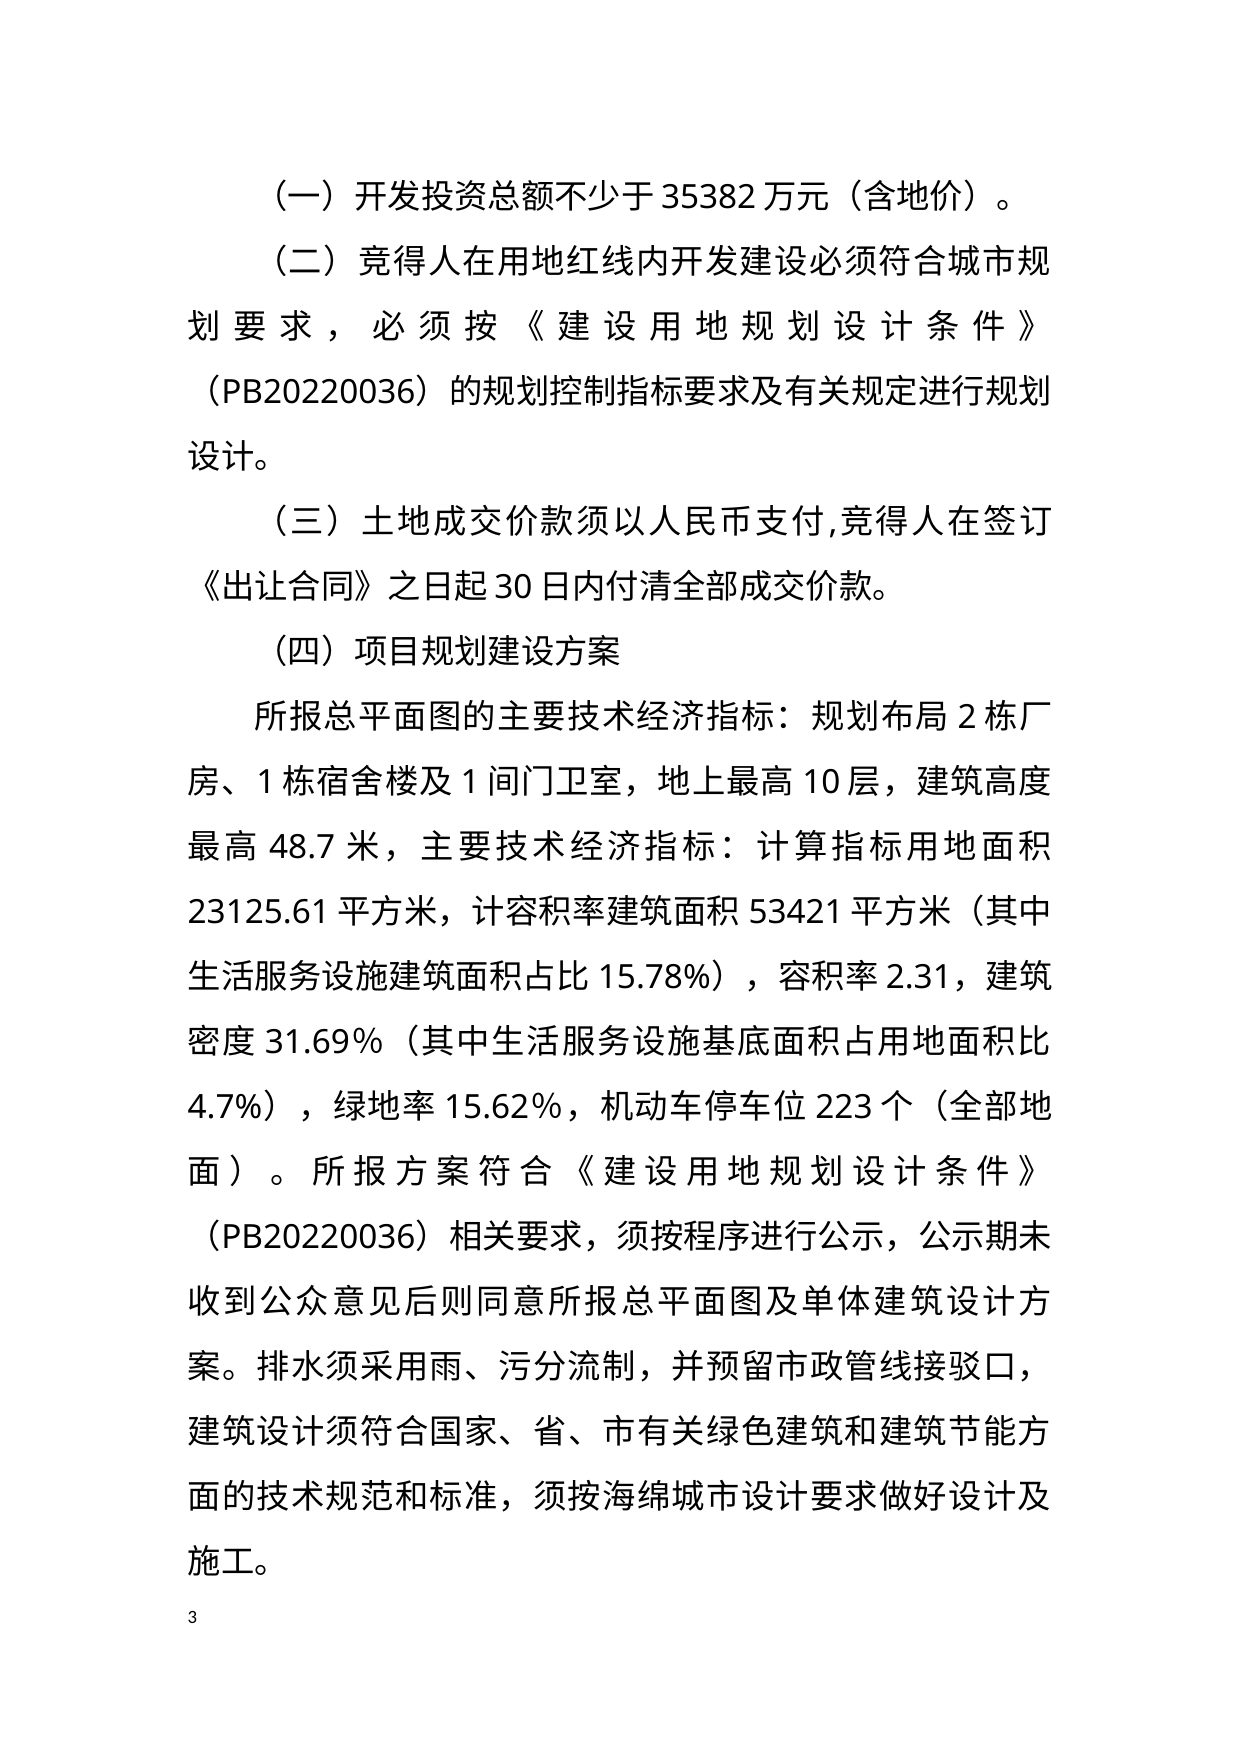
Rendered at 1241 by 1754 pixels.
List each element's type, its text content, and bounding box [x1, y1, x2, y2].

list 所报总平面图的主要技术经济指标：规划布局2栋厂房、1栋宿舍楼及1间门卫室，地上最高10层，建筑高度最高48.7米，主要技术经济指标：计算指标用地面积23125.61平方米，计容积率建筑面积53421平方米（其中生活服务设施建筑面积占比15.78%），容积率2.31，建筑密度31.69％（其中生活服务设施基底面积占用地面积比4.7%），绿地率15.62％，机动车停车位223个（全部地面）。所报方案符合《建设用地规划设计条件》（PB20220036）相关要求，须按程序进行公示，公示期未收到公众意见后则同意所报总平面图及单体建筑设计方案。排水须采用雨、污分流制，并预留市政管线接驳口，建筑设计须符合国家、省、市有关绿色建筑和建筑节能方面的技术规范和标准，须按海绵城市设计要求做好设计及施工。 [187, 682, 1053, 1592]
text （四）项目规划建设方案 [187, 617, 1053, 682]
text （三）土地成交价款须以人民币支付,竞得人在签订《出让合同》之日起30日内付清全部成交价款。 [187, 487, 1053, 617]
text （二）竞得人在用地红线内开发建设必须符合城市规划要求，必须按《建设用地规划设计条件》（PB20220036）的规划控制指标要求及有关规定进行规划设计。 [187, 227, 1053, 487]
text （一）开发投资总额不少于35382万元（含地价）。 [187, 162, 1053, 227]
